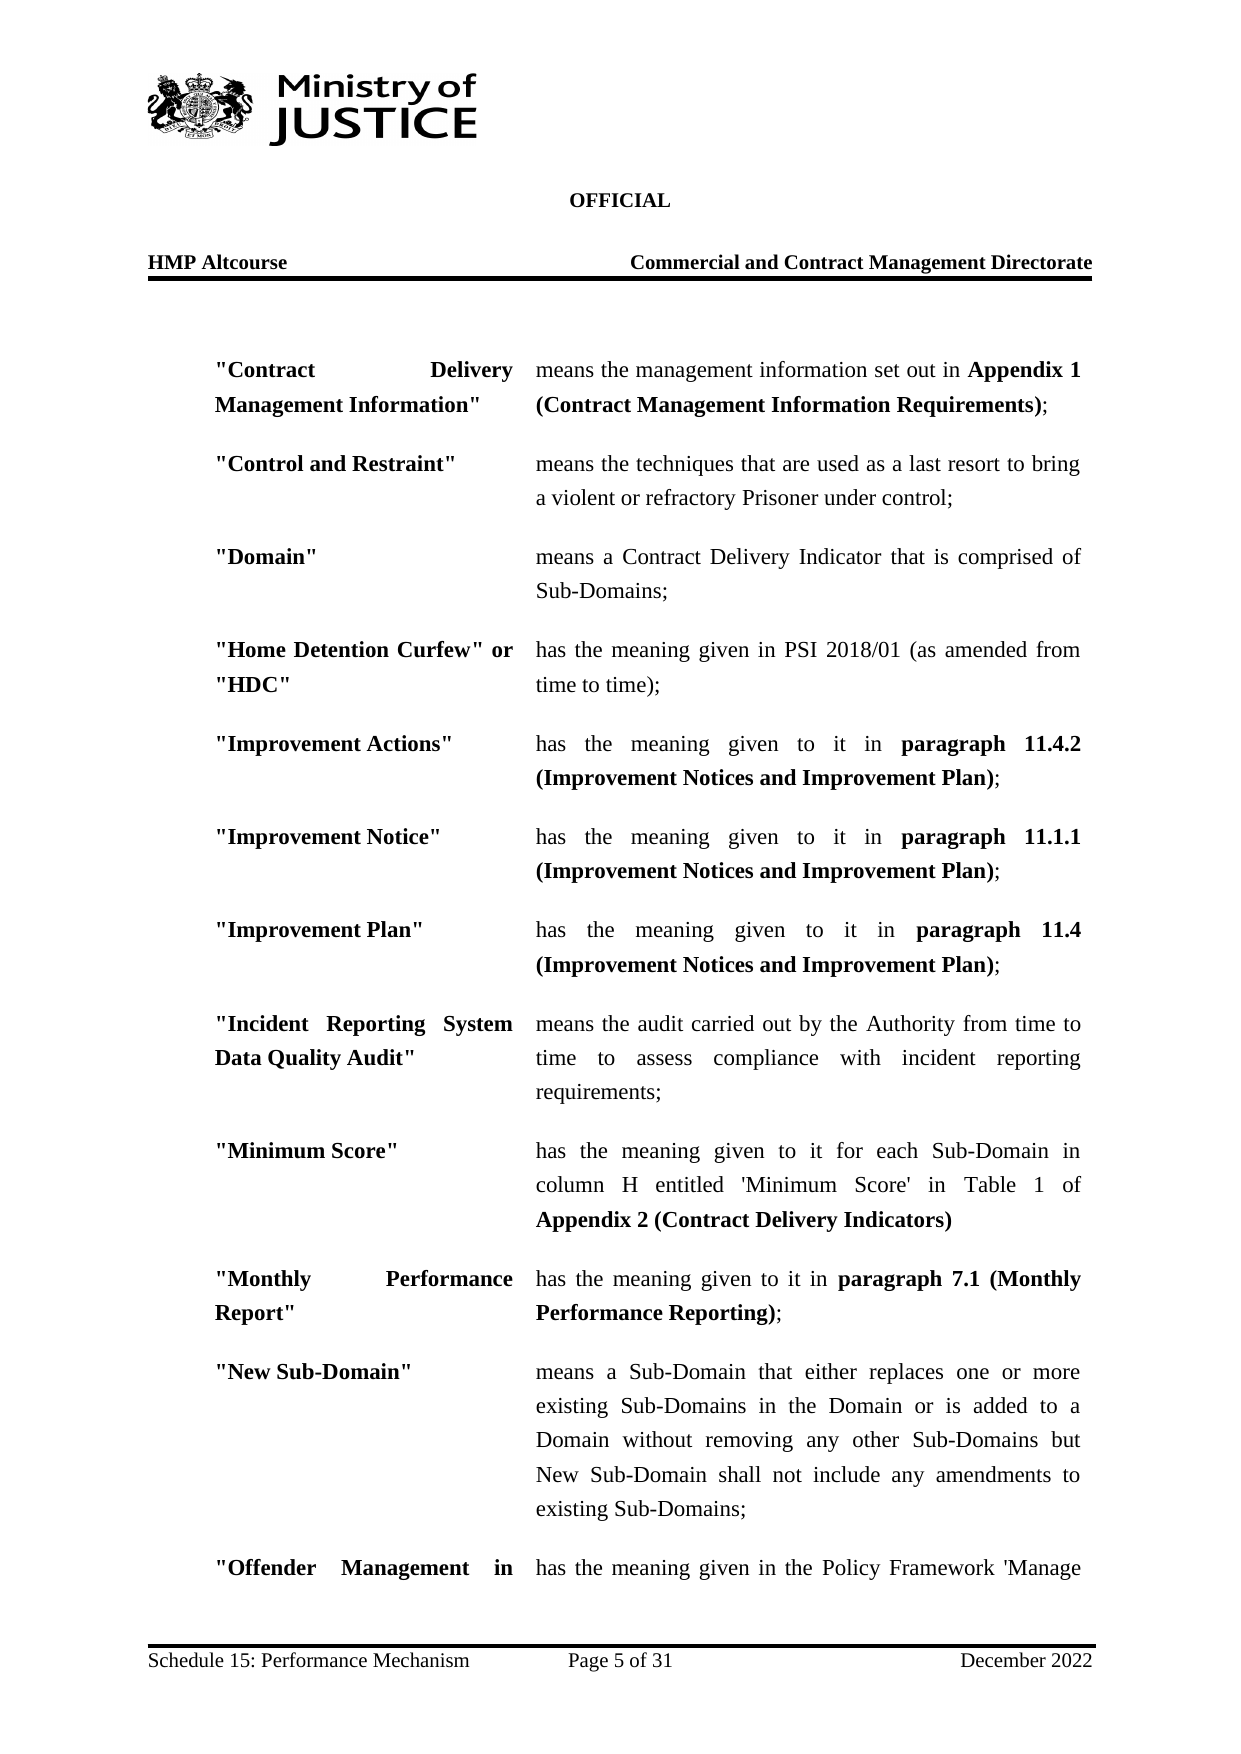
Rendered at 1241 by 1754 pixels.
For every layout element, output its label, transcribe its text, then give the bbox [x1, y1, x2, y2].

table_cell means the management information set out in Appendix 1 (Contract Management Information Requirements); [524, 356, 1092, 450]
table_cell "Offender Management in Custody" or "OMIC" [203, 1554, 524, 1580]
table_cell means the audit carried out by the Authority from time to time to assess compliance with incident reporting requirements; [524, 1010, 1092, 1137]
picture [147, 73, 477, 146]
table_cell means the techniques that are used as a last resort to bring a violent or refractory Prisoner under control; [524, 450, 1092, 543]
table_cell "Minimum Score" [203, 1137, 524, 1265]
table_cell "Contract Delivery Management Information" [203, 356, 524, 450]
table_cell "Monthly Performance Report" [203, 1265, 524, 1358]
table_cell "New Sub-Domain" [203, 1358, 524, 1554]
table_cell "Control and Restraint" [203, 450, 524, 543]
table_cell has the meaning given to it in paragraph 7.1 (Monthly Performance Reporting); [524, 1265, 1092, 1358]
table_cell "Domain" [203, 543, 524, 636]
table_cell means a Contract Delivery Indicator that is comprised of Sub-Domains; [524, 543, 1092, 636]
table_cell has the meaning given to it for each Sub-Domain in column H entitled 'Minimum Score' in Table 1 of Appendix 2 (Contract Delivery Indicators) [524, 1137, 1092, 1265]
table_cell "Improvement Notice" [203, 823, 524, 916]
table_cell has the meaning given in the Policy Framework 'Manage the Custodial Sentence' [524, 1554, 1092, 1580]
table_cell has the meaning given in PSI 2018/01 (as amended from time to time); [524, 636, 1092, 730]
table_cell has the meaning given to it in paragraph 11.4.2 (Improvement Notices and Improvement Plan); [524, 730, 1092, 823]
table_cell has the meaning given to it in paragraph 11.4 (Improvement Notices and Improvement Plan); [524, 916, 1092, 1010]
table_cell has the meaning given to it in paragraph 11.1.1 (Improvement Notices and Improvement Plan); [524, 823, 1092, 916]
table_cell means a Sub-Domain that either replaces one or more existing Sub-Domains in the Domain or is added to a Domain without removing any other Sub-Domains but New Sub-Domain shall not include any amendments to existing Sub-Domains; [524, 1358, 1092, 1554]
table_cell "Home Detention Curfew" or "HDC" [203, 636, 524, 730]
table_cell "Improvement Plan" [203, 916, 524, 1010]
table_cell "Incident Reporting System Data Quality Audit" [203, 1010, 524, 1137]
table_cell "Improvement Actions" [203, 730, 524, 823]
